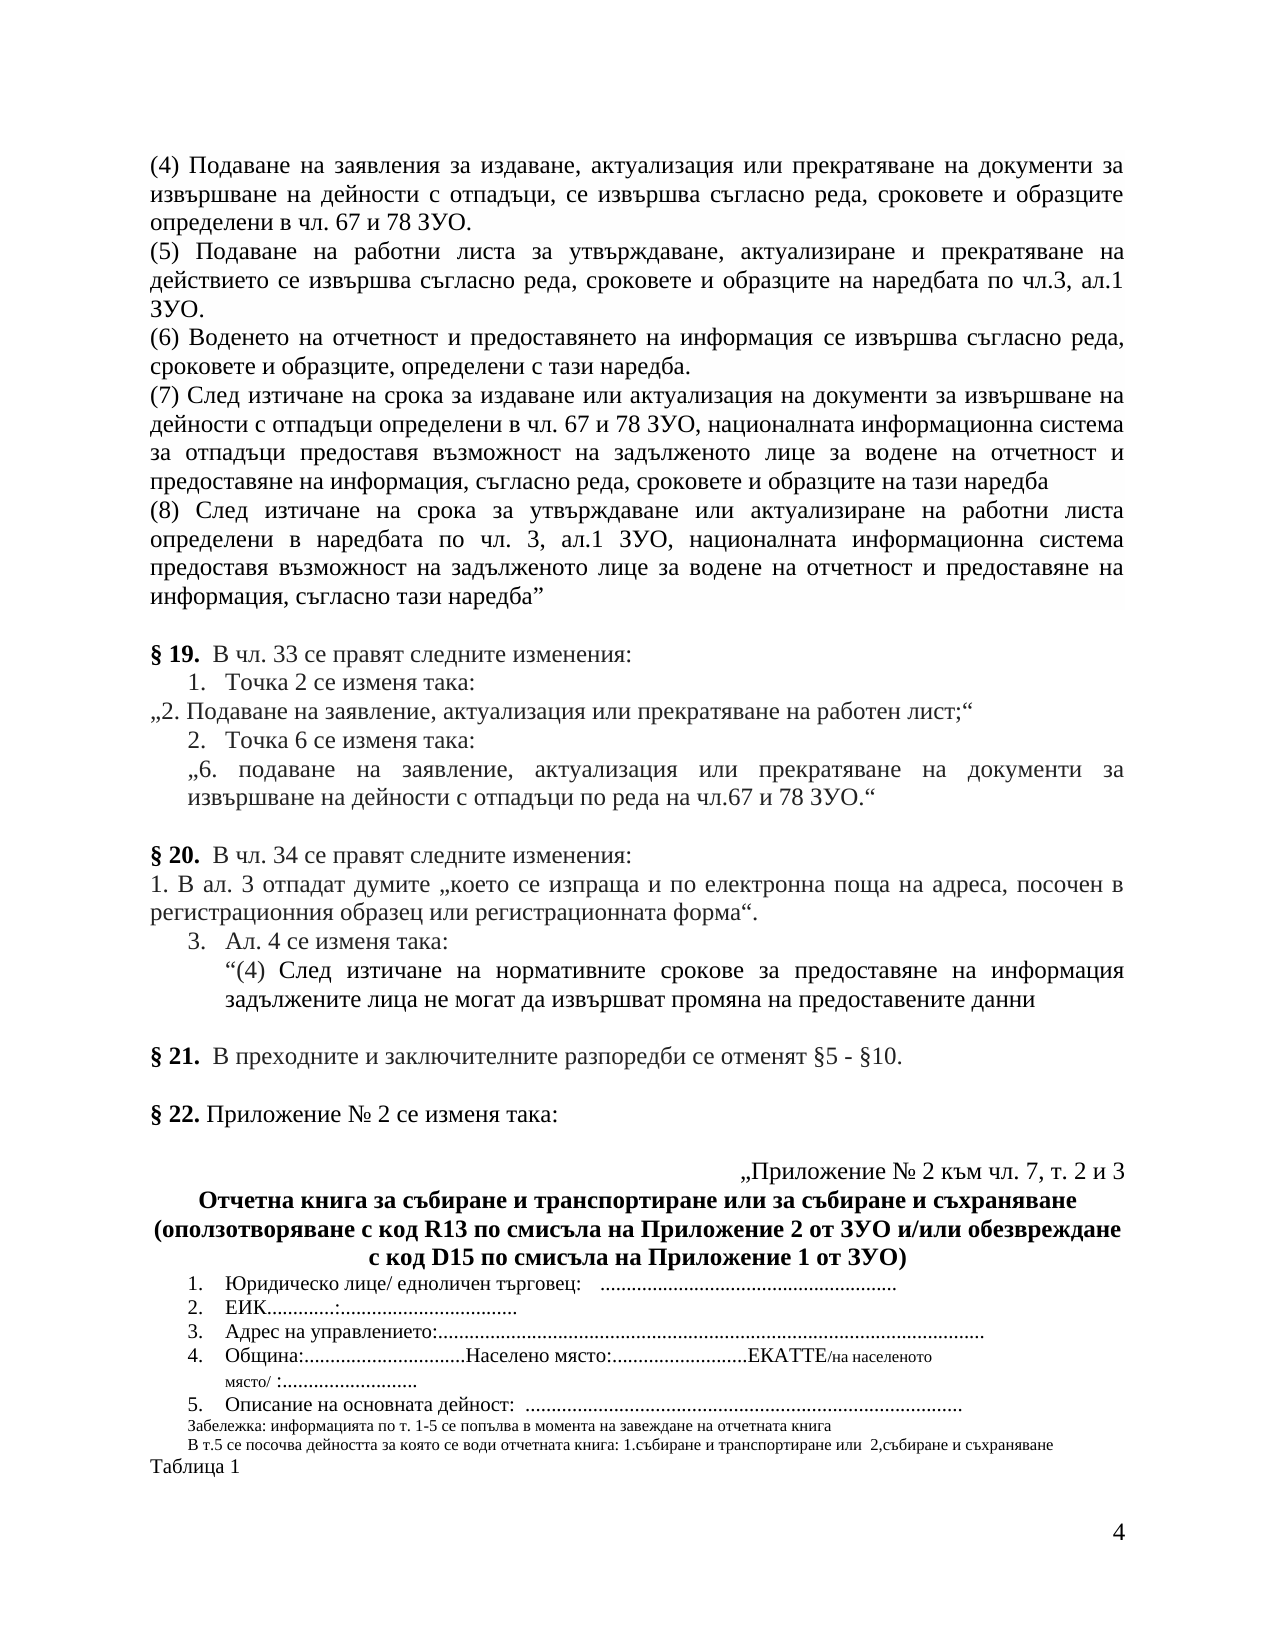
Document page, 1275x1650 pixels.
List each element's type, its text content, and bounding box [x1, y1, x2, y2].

text (6) Воденето на отчетност и предоставянето на информация се извършва съгласно реда, сроковете и образците, определени с тази наредба. [150, 322, 1125, 380]
text § 22. Приложение № 2 се изменя така: [150, 1099, 1125, 1127]
text § 19. В чл. 33 се правят следните изменения: [150, 639, 1125, 667]
text Отчетна книга за събиране и транспортиране или за събиране и съхраняване (оползотворяване с код R13 по смисъла на Приложение 2 от ЗУО и/или обезвреждане с код D15 по смисъла на Приложение 1 от ЗУО) [150, 1185, 1125, 1271]
list Юридическо лице/ едноличен търговец: ......................................................... [187, 1271, 1125, 1295]
text В т.5 се посочва дейността за която се води отчетната книга: 1.събиране и транспортиране или 2,събиране и съхраняване [150, 1435, 1125, 1454]
text „6. подаване на заявление, актуализация или прекратяване на документи за извършване на дейности с отпадъци по реда на чл.67 и 78 ЗУО.“ [187, 754, 1125, 811]
text „2. Подаване на заявление, актуализация или прекратяване на работен лист;“ [150, 696, 1125, 725]
list Точка 6 се изменя така: [187, 725, 1125, 754]
text „Приложение № 2 към чл. 7, т. 2 и 3 [150, 1156, 1125, 1185]
text Таблица 1 [150, 1454, 1125, 1478]
text (7) След изтичане на срока за издаване или актуализация на документи за извършване на дейности с отпадъци определени в чл. 67 и 78 ЗУО, националната информационна система за отпадъци предоставя възможност на задълженото лице за водене на отчетност и предоставяне на информация, съгласно реда, сроковете и образците на тази наредба [150, 380, 1125, 495]
text § 20. В чл. 34 се правят следните изменения: [150, 840, 1125, 869]
list Описание на основната дейност: .................................................................................... [187, 1392, 1125, 1416]
list Точка 2 се изменя така: [187, 667, 1125, 696]
list “(4) След изтичане на нормативните срокове за предоставяне на информация задължените лица не могат да извършват промяна на предоставените данни [225, 955, 1125, 1012]
list ЕИК.............:.................................. [187, 1295, 1125, 1319]
text 1. В ал. 3 отпадат думите „което се изпраща и по електронна поща на адреса, посочен в регистрационния образец или регистрационната форма“. [150, 869, 1125, 926]
list Адрес на управлението:......................................................................................................... [187, 1319, 1125, 1343]
text (4) Подаване на заявления за издаване, актуализация или прекратяване на документи за извършване на дейности с отпадъци, се извършва съгласно реда, сроковете и образците определени в чл. 67 и 78 ЗУО. [150, 150, 1125, 236]
text (8) След изтичане на срока за утвърждаване или актуализиране на работни листа определени в наредбата по чл. 3, ал.1 ЗУО, националната информационна система предоставя възможност на задълженото лице за водене на отчетност и предоставяне на информация, съгласно тази наредба” [150, 495, 1125, 610]
text Забележка: информацията по т. 1-5 се попълва в момента на завеждане на отчетната книга [150, 1416, 1125, 1435]
list Ал. 4 се изменя така: [187, 926, 1125, 955]
text § 21. В преходните и заключителните разпоредби се отменят §5 - §10. [150, 1041, 1125, 1070]
list Община:...............................Населено място:..........................ЕКАТТЕ/на населеното място/ :.......................... [187, 1343, 1125, 1392]
text (5) Подаване на работни листа за утвърждаване, актуализиране и прекратяване на действието се извършва съгласно реда, сроковете и образците на наредбата по чл.3, ал.1 ЗУО. [150, 236, 1125, 322]
